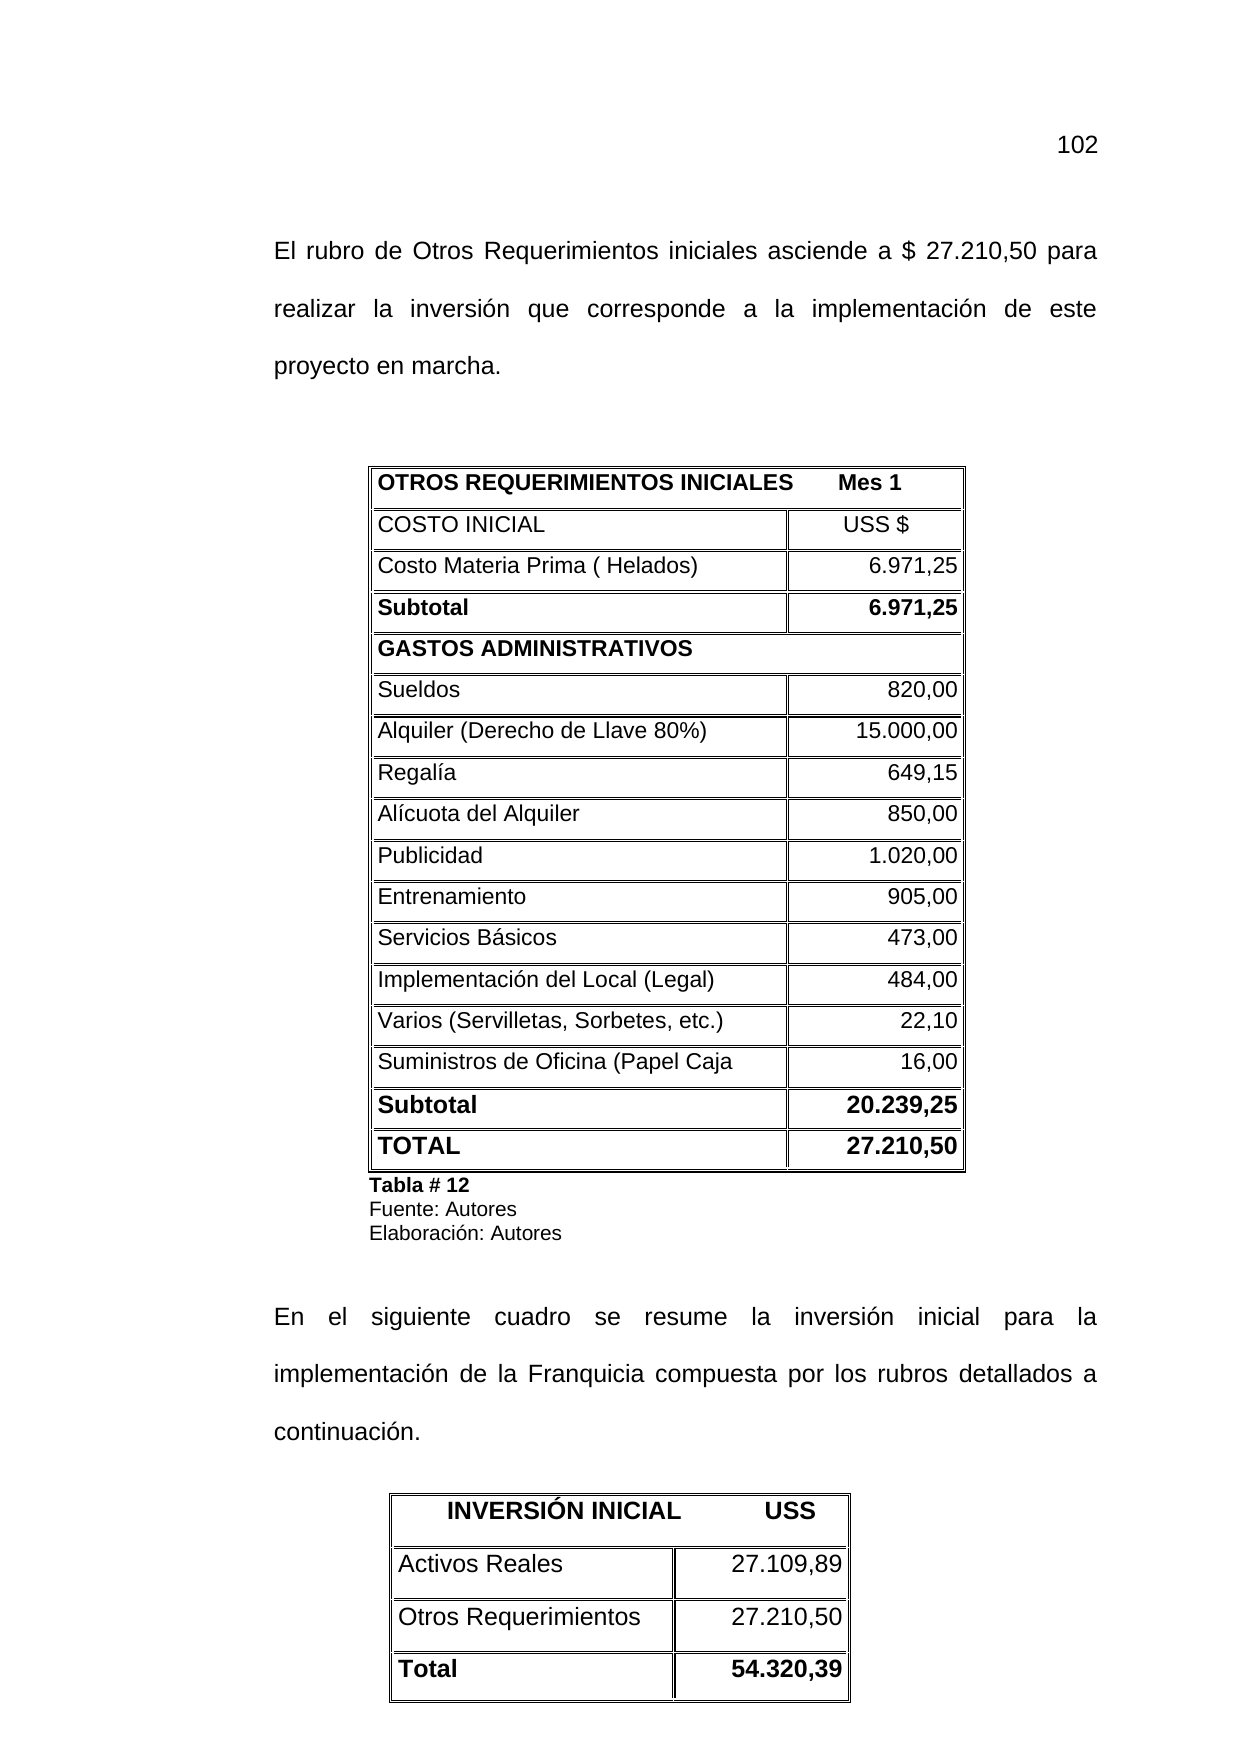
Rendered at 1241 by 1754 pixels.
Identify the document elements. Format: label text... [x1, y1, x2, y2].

table_cell 473,00 [787, 921, 965, 962]
table_cell Subtotal [370, 590, 787, 632]
table_cell Publicidad [372, 839, 786, 880]
table_cell 649,15 [789, 756, 963, 797]
table_cell COSTO INICIAL [372, 508, 786, 549]
table_cell Alícuota del Alquiler [370, 797, 787, 838]
table_cell Alquiler (Derecho de Llave 80%) [370, 714, 787, 756]
table_cell 16,00 [787, 1045, 965, 1087]
table_cell Servicios Básicos [370, 921, 787, 962]
table_cell 15.000,00 [787, 714, 965, 756]
table_cell 6.971,25 [787, 549, 965, 590]
table_cell 905,00 [789, 880, 963, 921]
table_cell 850,00 [787, 797, 965, 838]
table_header OTROS REQUERIMIENTOS INICIALES Mes 1 [372, 469, 963, 508]
table_header INVERSIÓN INICIAL USS [392, 1496, 848, 1546]
text Tabla # 12 [236, 1172, 1098, 1196]
table_cell Entrenamiento [372, 880, 786, 921]
table_cell Subtotal [372, 1087, 786, 1128]
table_cell 484,00 [789, 963, 963, 1004]
text El rubro de Otros Requerimientos iniciales asciende a $ 27.210,50 para realizar la inversión que corresponde a la implementación de este proyecto en marcha. [274, 236, 1098, 380]
table_cell 54.320,39 [674, 1651, 850, 1700]
table_cell TOTAL [370, 1128, 787, 1169]
text En el siguiente cuadro se resume la inversión inicial para la implementación de la Franquicia compuesta por los rubros detallados a continuación. [274, 1302, 1098, 1446]
text Elaboración: Autores [236, 1220, 1098, 1244]
table_cell Implementación del Local (Legal) [372, 963, 786, 1004]
table_cell 27.210,50 [674, 1598, 850, 1651]
table_cell Activos Reales [392, 1546, 672, 1598]
table_cell 22,10 [787, 1004, 965, 1045]
table_cell Costo Materia Prima ( Helados) [370, 549, 787, 590]
table_cell Otros Requerimientos [391, 1598, 674, 1651]
table_cell Suministros de Oficina (Papel Caja Registradora) [370, 1045, 787, 1087]
table_cell Total [391, 1651, 674, 1700]
table_cell Regalía [372, 756, 786, 797]
table_cell 20.239,25 [789, 1087, 963, 1128]
table_cell USS $ [789, 508, 963, 549]
table_cell Sueldos [370, 673, 787, 714]
table_cell 1.020,00 [789, 839, 963, 880]
table_cell GASTOS ADMINISTRATIVOS [372, 632, 963, 673]
text Fuente: Autores [236, 1196, 1098, 1220]
table_cell 27.109,89 [676, 1546, 848, 1598]
table_cell 820,00 [787, 673, 965, 714]
table_cell 6.971,25 [787, 590, 965, 632]
table_cell 27.210,50 [787, 1128, 965, 1169]
table_cell Varios (Servilletas, Sorbetes, etc.) [370, 1004, 787, 1045]
